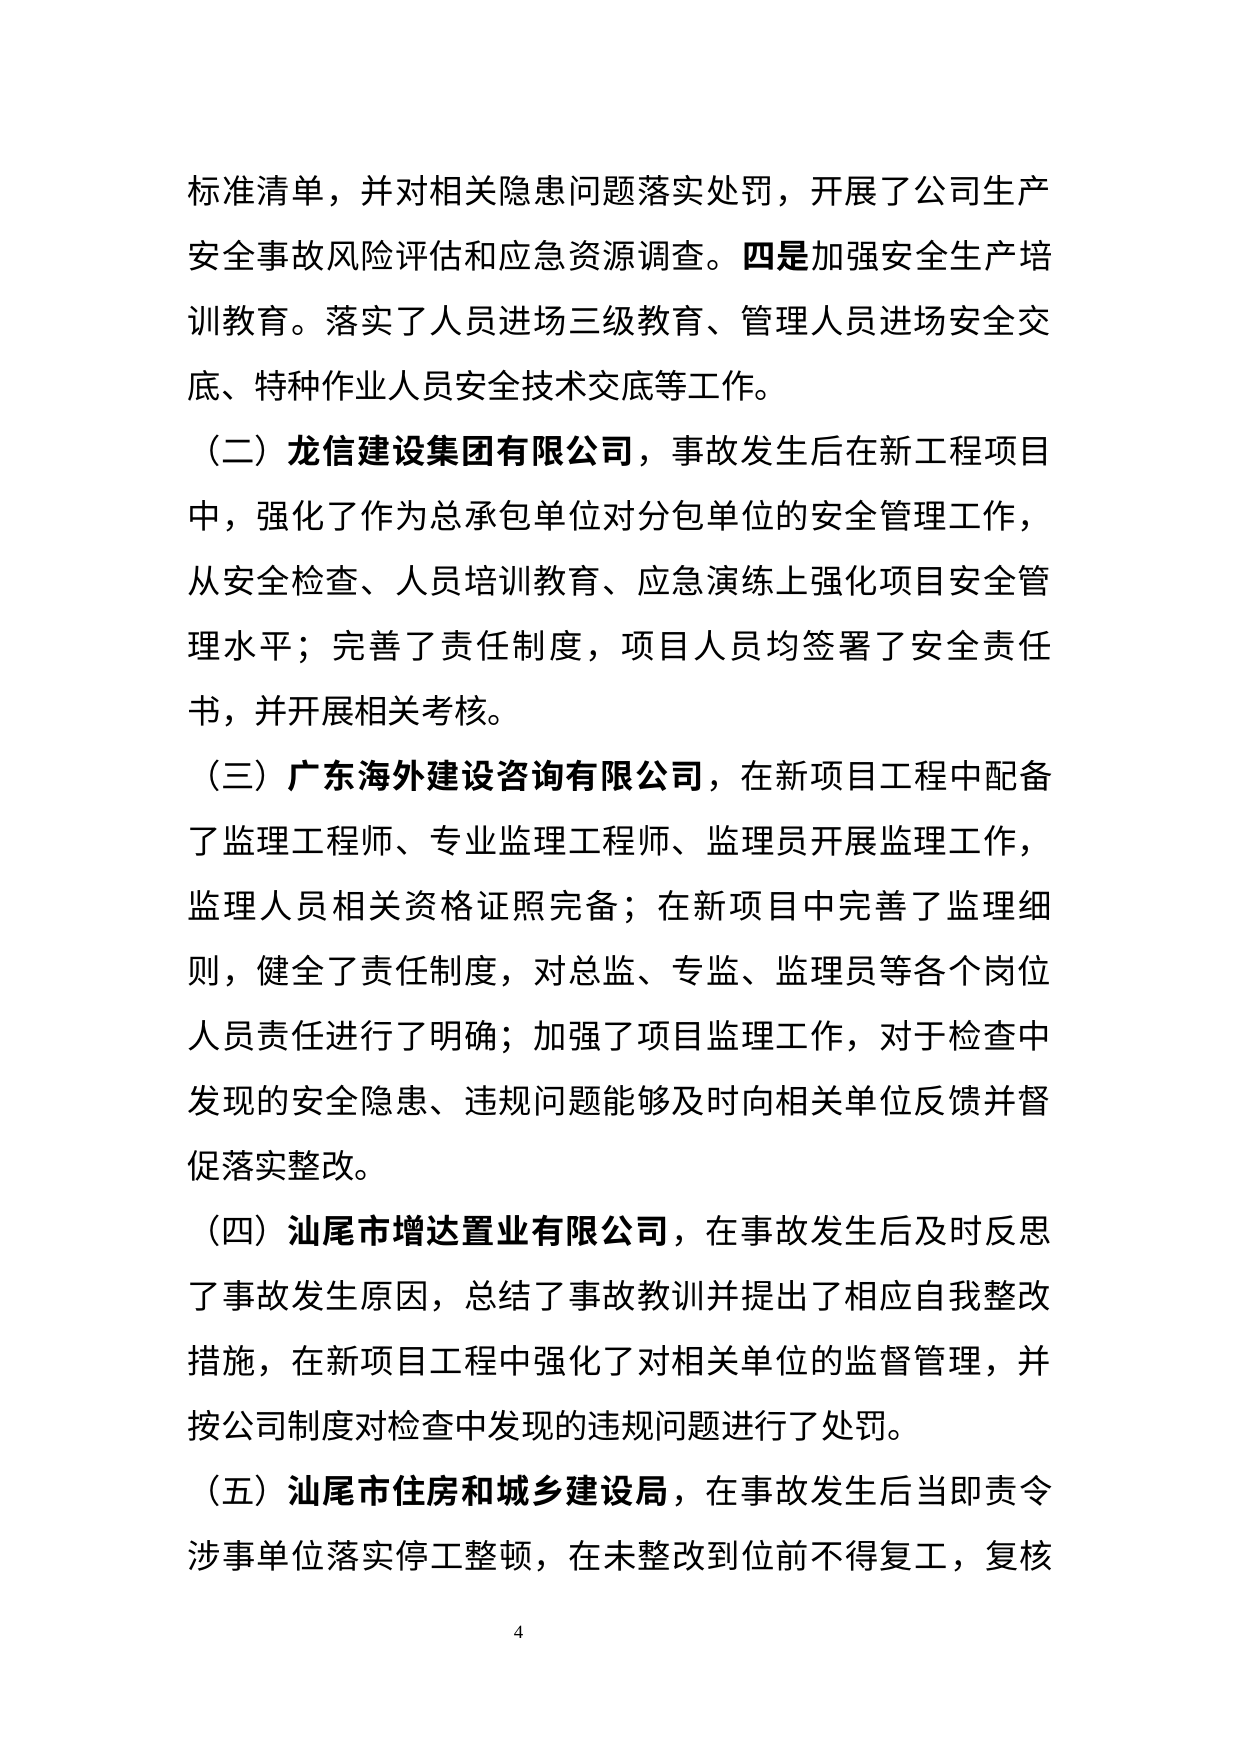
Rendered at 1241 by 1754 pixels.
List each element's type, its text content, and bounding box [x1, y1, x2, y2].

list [187, 156, 1053, 416]
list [187, 1456, 1053, 1586]
list 汕尾市增达置业有限公司，在事故发生后及时反思了事故发生原因，总结了事故教训并提出了相应自我整改措施，在新项目工程中强化了对相关单位的监督管理，并按公司制度对检查中发现的违规问题进行了处罚。 [187, 1196, 1053, 1456]
list 龙信建设集团有限公司，事故发生后在新工程项目中，强化了作为总承包单位对分包单位的安全管理工作，从安全检查、人员培训教育、应急演练上强化项目安全管理水平；完善了责任制度，项目人员均签署了安全责任书，并开展相关考核。 [187, 416, 1053, 741]
list 广东海外建设咨询有限公司，在新项目工程中配备了监理工程师、专业监理工程师、监理员开展监理工作，监理人员相关资格证照完备；在新项目中完善了监理细则，健全了责任制度，对总监、专监、监理员等各个岗位人员责任进行了明确；加强了项目监理工作，对于检查中发现的安全隐患、违规问题能够及时向相关单位反馈并督促落实整改。 [187, 741, 1053, 1196]
